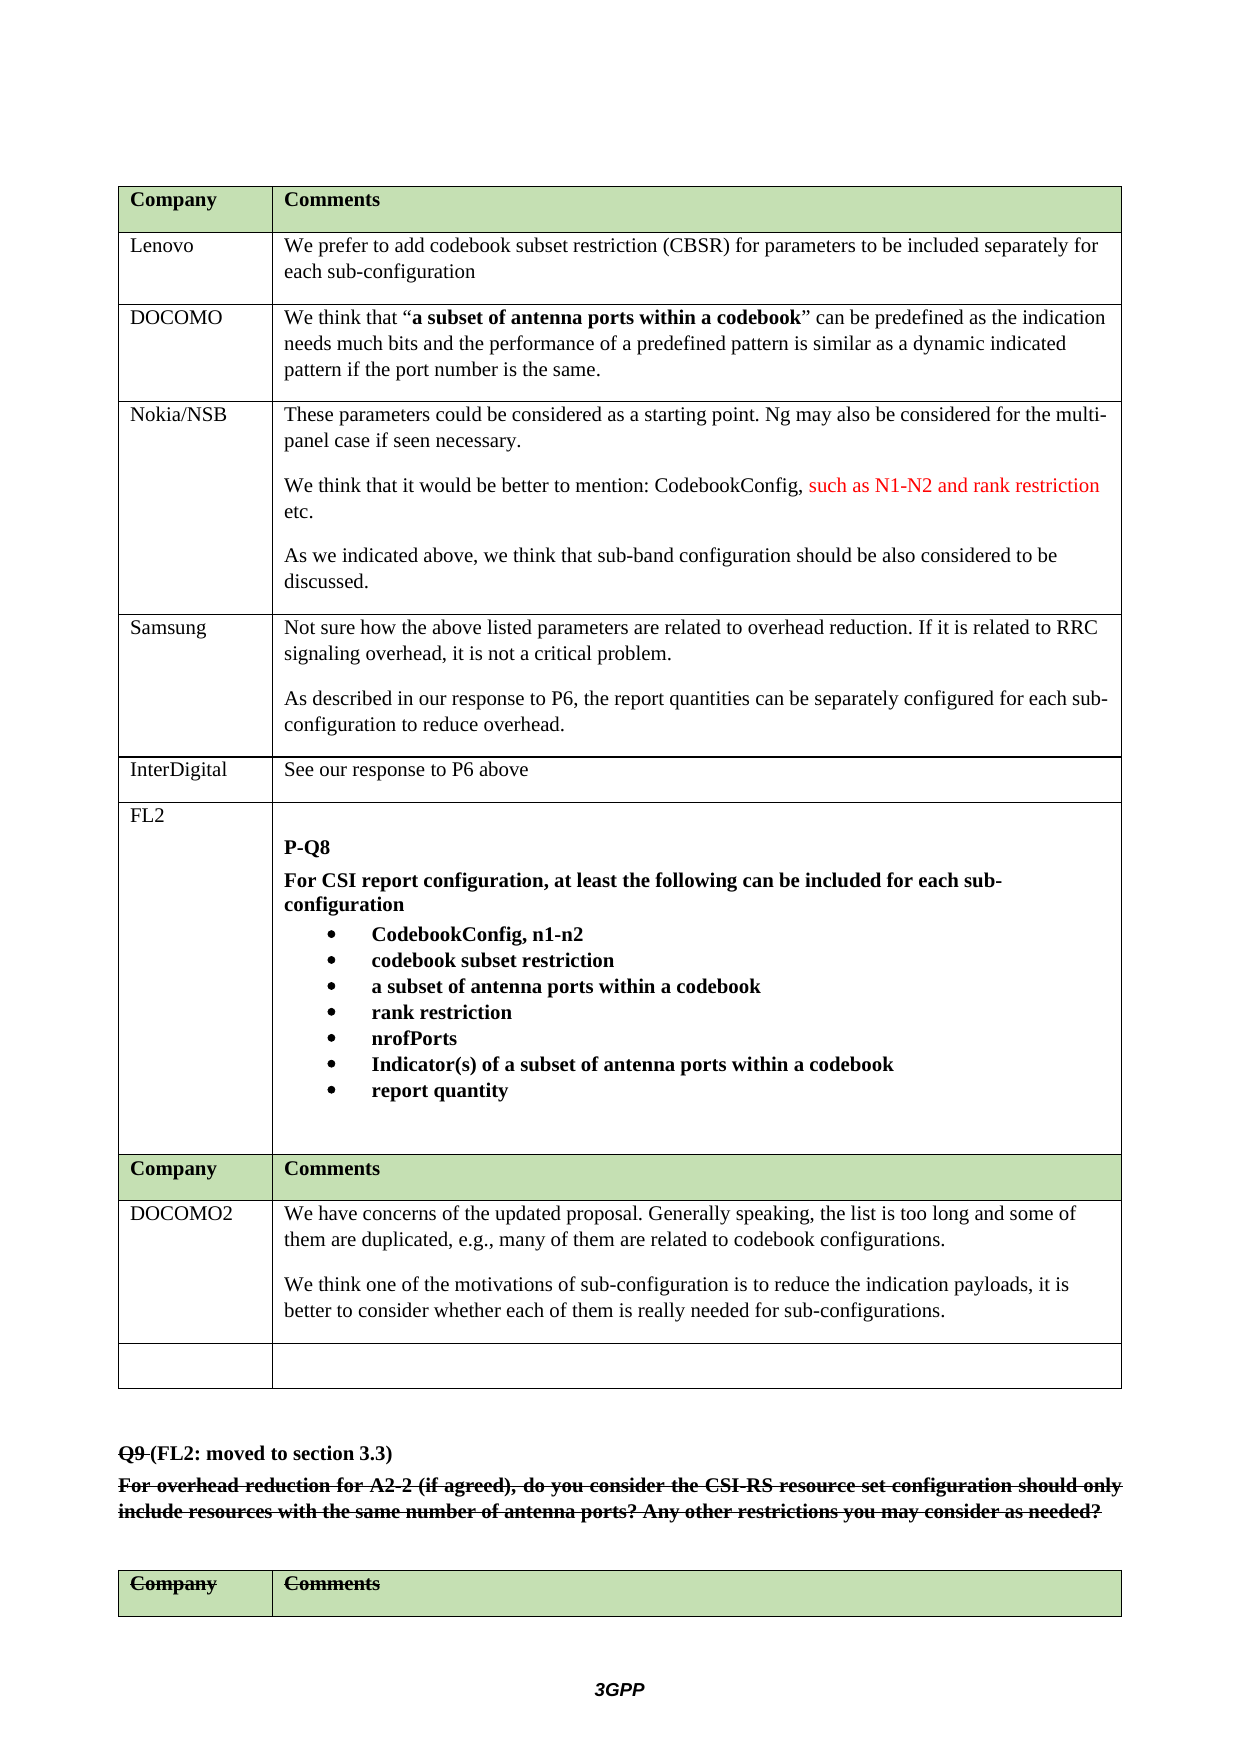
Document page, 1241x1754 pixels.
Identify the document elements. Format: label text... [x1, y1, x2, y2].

table_cell InterDigital [119, 758, 272, 802]
table_cell FL2 [119, 803, 272, 1154]
table_header Company [119, 1571, 272, 1616]
table_cell Not sure how the above listed parameters are related to overhead reduction. If it is related to RRC signaling overhead, it is not a critical problem. As described in our response to P6, the report quantities can be separately configured for each sub-configuration to reduce overhead. [273, 615, 1121, 756]
table_header Comments [273, 187, 1121, 232]
table_cell We prefer to add codebook subset restriction (CBSR) for parameters to be included separately for each sub-configuration [273, 233, 1121, 303]
table_cell Comments [273, 1155, 1121, 1200]
table_cell [273, 1344, 1121, 1388]
table_cell Company [119, 1155, 272, 1200]
table_header Company [119, 187, 272, 232]
table_cell DOCOMO [119, 305, 272, 401]
table_cell [119, 1344, 272, 1388]
table_cell See our response to P6 above [273, 758, 1121, 802]
text Q9 (FL2: moved to section 3.3) [118, 1441, 1122, 1465]
table_cell Lenovo [119, 233, 272, 303]
table_cell DOCOMO2 [119, 1201, 272, 1342]
table_header Comments [273, 1571, 1121, 1616]
table_cell We have concerns of the updated proposal. Generally speaking, the list is too long and some of them are duplicated, e.g., many of them are related to codebook configurations. We think one of the motivations of sub-configuration is to reduce the indication payloads, it is better to consider whether each of them is really needed for sub-configurations. [273, 1201, 1121, 1342]
text For overhead reduction for A2-2 (if agreed), do you consider the CSI-RS resource set configuration should only include resources with the same number of antenna ports? Any other restrictions you may consider as needed? [118, 1487, 1122, 1523]
table_cell Samsung [119, 615, 272, 756]
table_cell P-Q8 For CSI report configuration, at least the following can be included for each sub-configuration CodebookConfig, n1-n2 codebook subset restriction a subset of antenna ports within a codebook rank restriction nrofPorts Indicator(s) of a subset of antenna ports within a codebook report quantity [273, 803, 1121, 1154]
table_cell These parameters could be considered as a starting point. Ng may also be considered for the multi-panel case if seen necessary. We think that it would be better to mention: CodebookConfig, such as N1-N2 and rank restriction etc. As we indicated above, we think that sub-band configuration should be also considered to be discussed. [273, 402, 1121, 614]
table_cell We think that “a subset of antenna ports within a codebook” can be predefined as the indication needs much bits and the performance of a predefined pattern is similar as a dynamic indicated pattern if the port number is the same. [273, 305, 1121, 401]
table_cell Nokia/NSB [119, 402, 272, 614]
